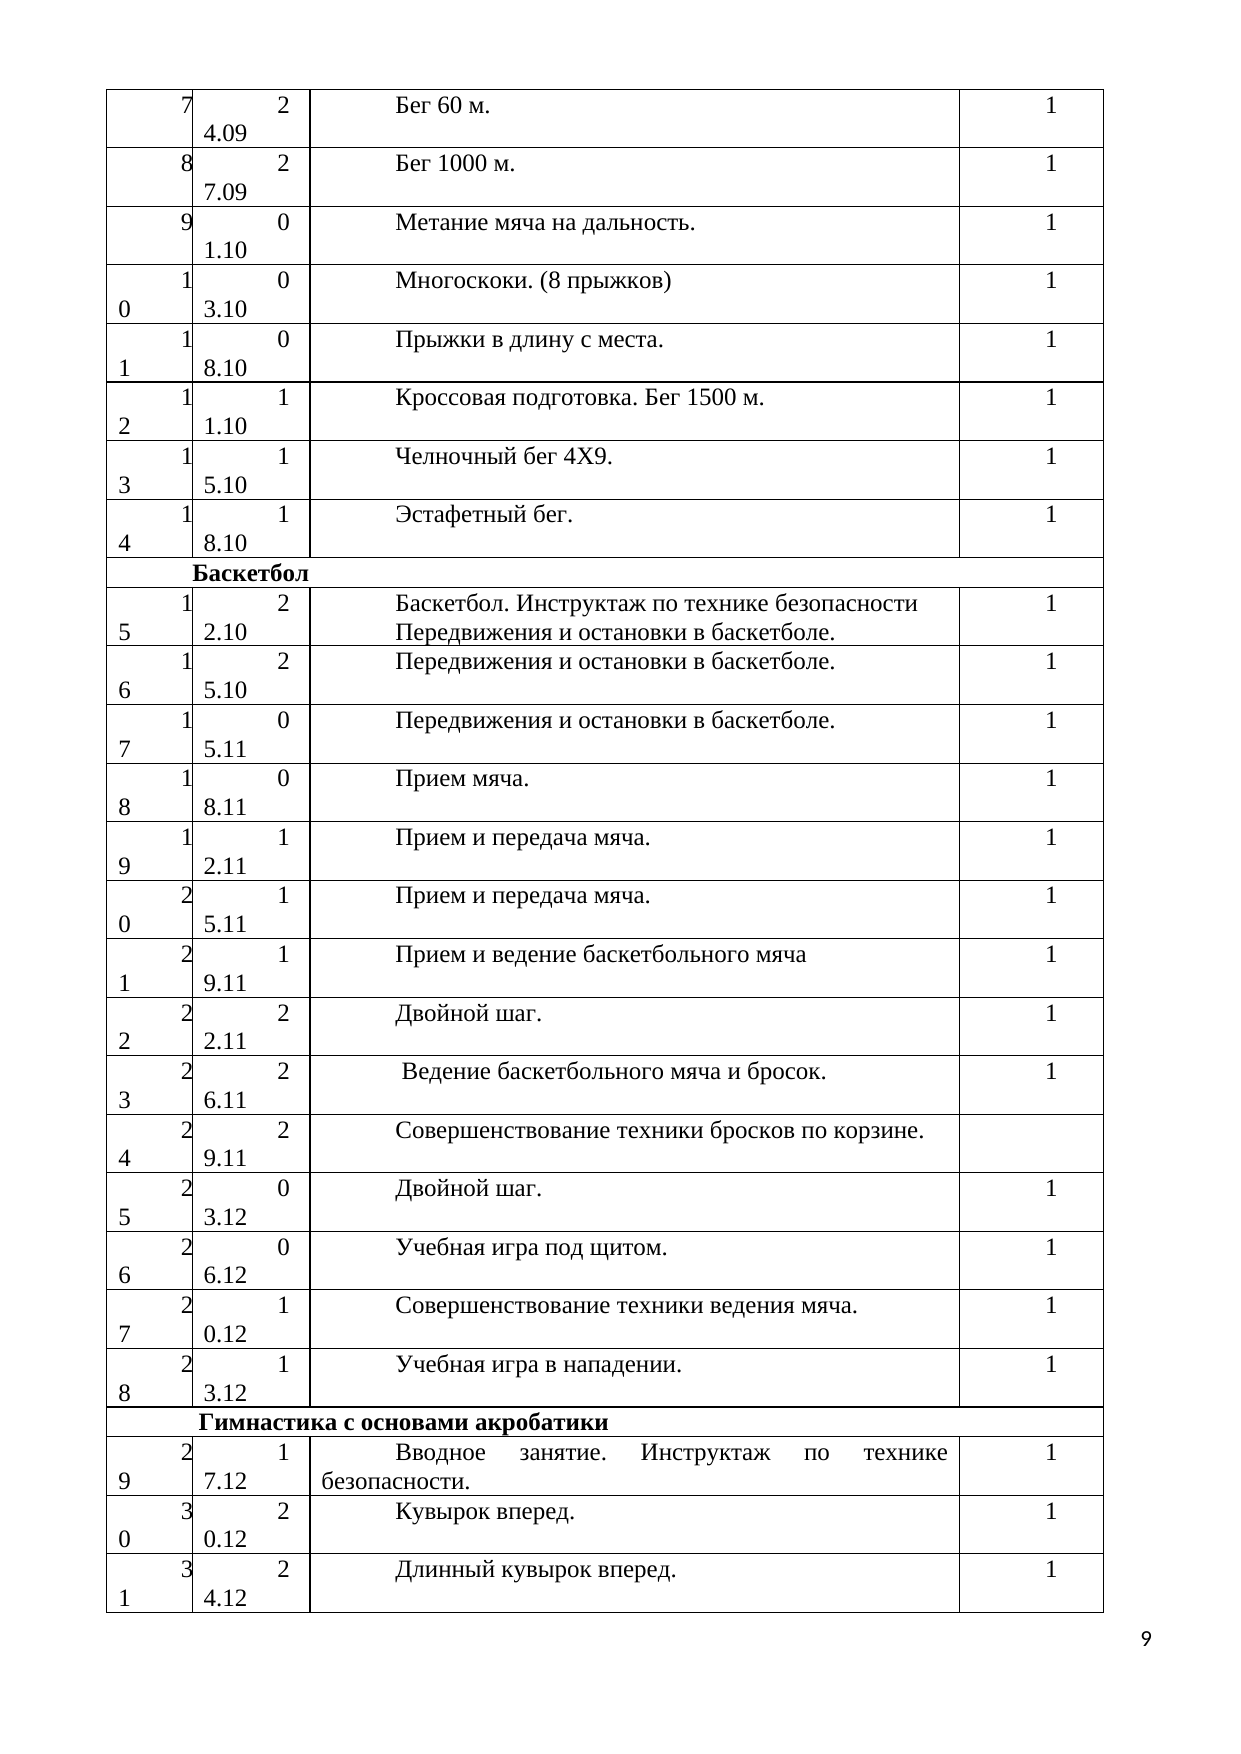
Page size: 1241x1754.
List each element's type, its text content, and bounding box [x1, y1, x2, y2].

table_cell 22.11 [193, 998, 309, 1055]
table_cell 22.10 [193, 588, 309, 645]
table_cell Кроссовая подготовка. Бег 1500 м. [311, 383, 959, 440]
table_cell Прыжки в длину с места. [311, 324, 959, 381]
table_cell [960, 1115, 1103, 1172]
table_cell 1 [960, 383, 1103, 440]
table_cell 13 [107, 441, 192, 498]
table_cell 01.10 [193, 207, 309, 264]
table_cell 1 [960, 998, 1103, 1055]
table_cell Бег 60 м. [311, 90, 959, 147]
table_cell Совершенствование техники ведения мяча. [311, 1290, 959, 1348]
table_cell 1 [960, 1349, 1103, 1406]
table_cell 31 [107, 1554, 192, 1612]
table_cell 08.11 [193, 764, 309, 821]
table_cell 29.11 [193, 1115, 309, 1172]
table_cell Длинный кувырок вперед. [311, 1554, 959, 1612]
table_cell Прием и ведение баскетбольного мяча [311, 939, 959, 997]
table_cell Кувырок вперед. [311, 1496, 959, 1553]
table_cell 1 [960, 500, 1103, 557]
table_cell 03.10 [193, 265, 309, 323]
table_cell Многоскоки. (8 прыжков) [311, 265, 959, 323]
table_cell 15 [107, 588, 192, 645]
table_cell Прием и передача мяча. [311, 822, 959, 879]
table_cell 25 [107, 1173, 192, 1231]
table_cell 10 [107, 265, 192, 323]
table_cell 1 [960, 1056, 1103, 1114]
table_cell 18.10 [193, 500, 309, 557]
table_cell Баскетбол. Инструктаж по технике безопасности Передвижения и остановки в баскетболе. [311, 588, 959, 645]
table_cell 1 [960, 1290, 1103, 1348]
table_cell 1 [960, 265, 1103, 323]
table_cell 30 [107, 1496, 192, 1553]
table_cell Совершенствование техники бросков по корзине. [311, 1115, 959, 1172]
table_cell Эстафетный бег. [311, 500, 959, 557]
table_cell 23 [107, 1056, 192, 1114]
table_cell 1 [960, 764, 1103, 821]
table_cell 7 [107, 90, 192, 147]
table_cell 8 [107, 148, 192, 206]
table_cell 17 [107, 705, 192, 762]
table_cell Передвижения и остановки в баскетболе. [311, 705, 959, 762]
table_cell 06.12 [193, 1232, 309, 1289]
table_cell 19.11 [193, 939, 309, 997]
table_cell 17.12 [193, 1437, 309, 1495]
table_cell Прием мяча. [311, 764, 959, 821]
table_cell 1 [960, 822, 1103, 879]
table_cell 24.09 [193, 90, 309, 147]
table_cell 13.12 [193, 1349, 309, 1406]
table_cell 03.12 [193, 1173, 309, 1231]
table_cell 20.12 [193, 1496, 309, 1553]
table_cell 1 [960, 1232, 1103, 1289]
table_cell Вводное занятие. Инструктаж по технике безопасности. [311, 1437, 959, 1495]
table_cell Баскетбол [107, 558, 1103, 587]
table_cell 25.10 [193, 646, 309, 704]
table_cell 15.11 [193, 881, 309, 938]
table_cell Учебная игра под щитом. [311, 1232, 959, 1289]
table_cell Метание мяча на дальность. [311, 207, 959, 264]
table_cell 1 [960, 441, 1103, 498]
table_cell 9 [107, 207, 192, 264]
table_cell Передвижения и остановки в баскетболе. [311, 646, 959, 704]
table_cell 29 [107, 1437, 192, 1495]
table_cell 14 [107, 500, 192, 557]
table_cell 1 [960, 881, 1103, 938]
table_cell 10.12 [193, 1290, 309, 1348]
table_cell 28 [107, 1349, 192, 1406]
table_cell 1 [960, 1496, 1103, 1553]
table_cell 1 [960, 1437, 1103, 1495]
table_cell 1 [960, 646, 1103, 704]
table_cell 18 [107, 764, 192, 821]
table_cell Двойной шаг. [311, 998, 959, 1055]
table_cell 1 [960, 705, 1103, 762]
table_cell 19 [107, 822, 192, 879]
table_cell 21 [107, 939, 192, 997]
table_cell 1 [960, 90, 1103, 147]
table_cell Учебная игра в нападении. [311, 1349, 959, 1406]
table_cell 1 [960, 148, 1103, 206]
table_cell 11.10 [193, 383, 309, 440]
table_cell 08.10 [193, 324, 309, 381]
table_cell 24.12 [193, 1554, 309, 1612]
table_cell Прием и передача мяча. [311, 881, 959, 938]
table_cell 27 [107, 1290, 192, 1348]
table_cell 12 [107, 383, 192, 440]
table_cell 26.11 [193, 1056, 309, 1114]
table_cell Бег 1000 м. [311, 148, 959, 206]
table_cell Гимнастика с основами акробатики [107, 1408, 1103, 1436]
table_cell Челночный бег 4X9. [311, 441, 959, 498]
table_cell Ведение баскетбольного мяча и бросок. [311, 1056, 959, 1114]
table_cell 1 [960, 1173, 1103, 1231]
table_cell 1 [960, 588, 1103, 645]
table_cell 27.09 [193, 148, 309, 206]
table_cell 24 [107, 1115, 192, 1172]
table_cell 16 [107, 646, 192, 704]
table_cell 12.11 [193, 822, 309, 879]
table_cell 05.11 [193, 705, 309, 762]
table_cell 1 [960, 207, 1103, 264]
table_cell 11 [107, 324, 192, 381]
table_cell 1 [960, 939, 1103, 997]
table_cell 22 [107, 998, 192, 1055]
table_cell 1 [960, 324, 1103, 381]
table_cell 1 [960, 1554, 1103, 1612]
table_cell 26 [107, 1232, 192, 1289]
table_cell 20 [107, 881, 192, 938]
table_cell 15.10 [193, 441, 309, 498]
table_cell Двойной шаг. [311, 1173, 959, 1231]
